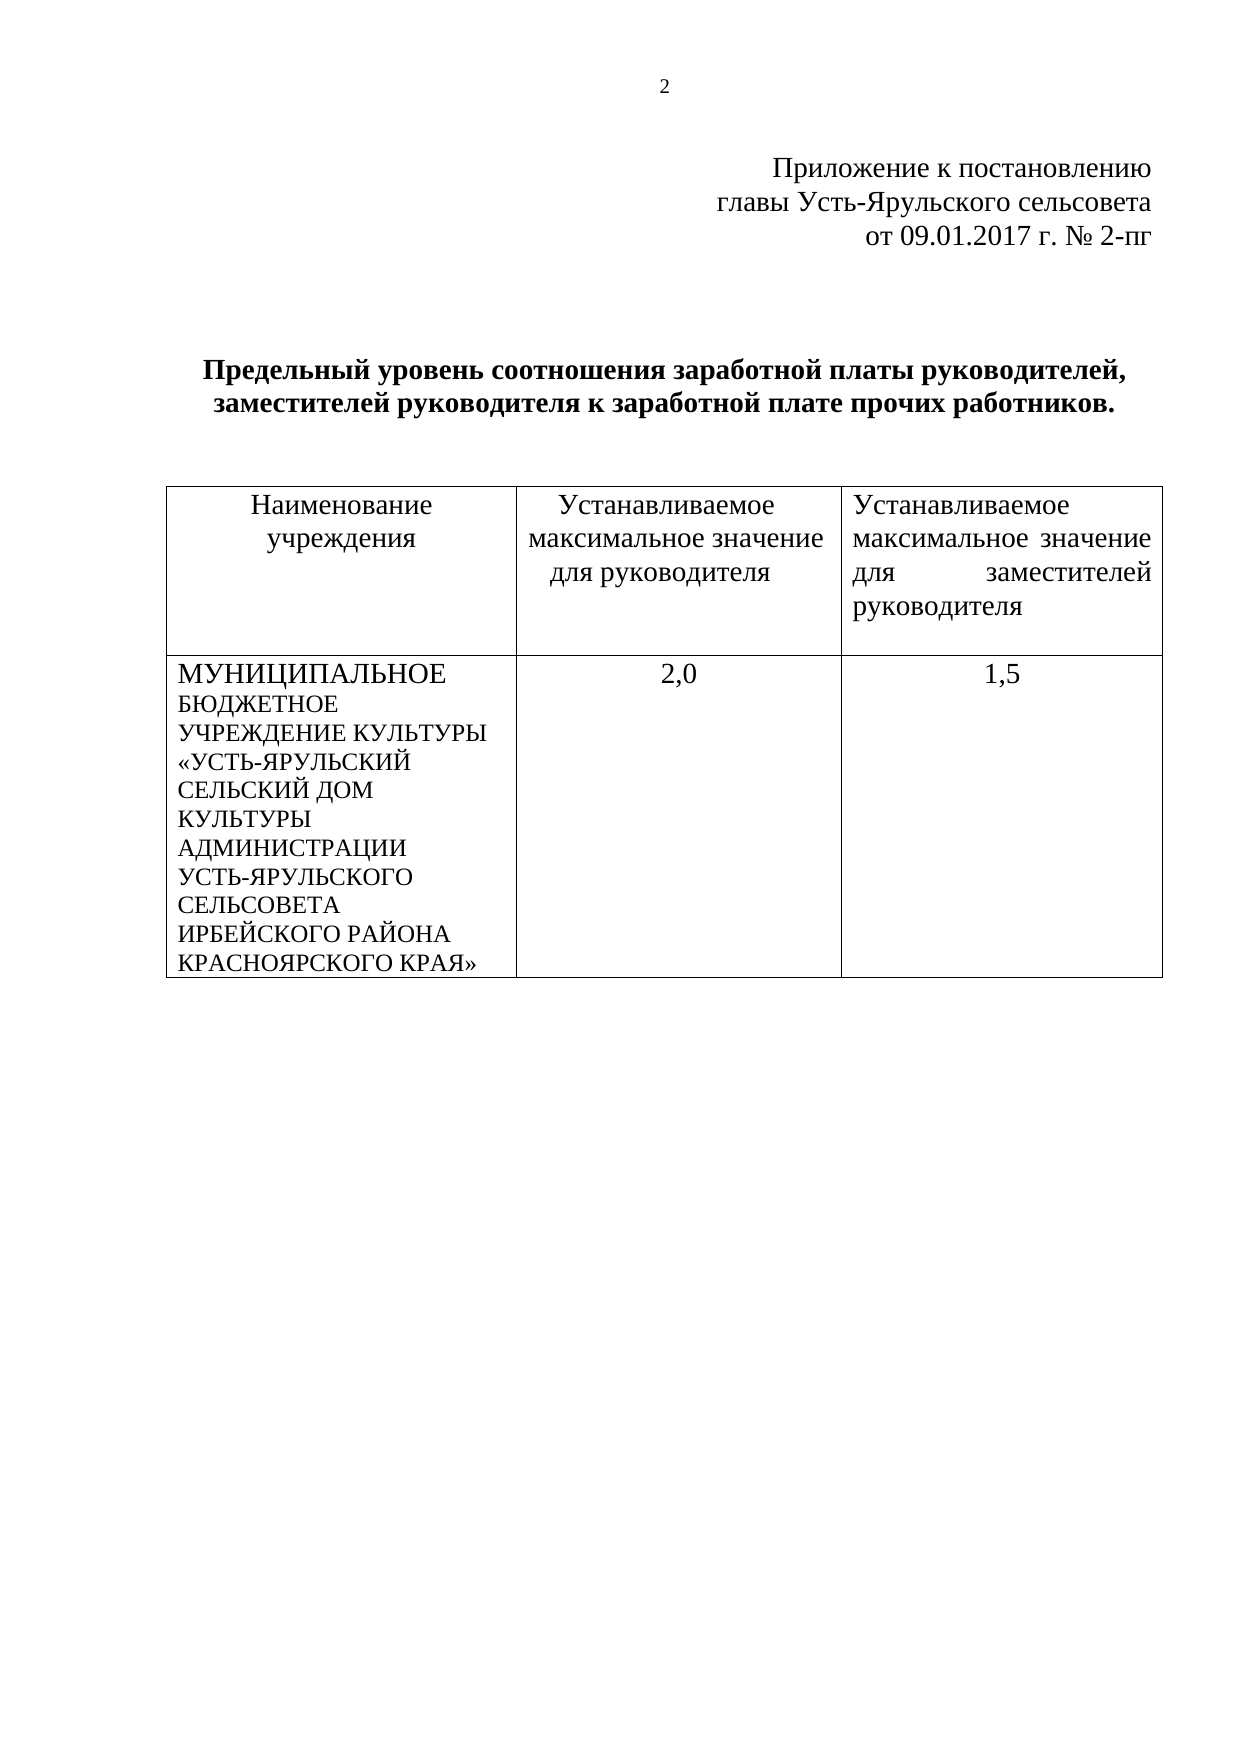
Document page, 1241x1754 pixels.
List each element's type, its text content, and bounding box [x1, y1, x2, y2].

table_cell 1,5 [842, 656, 1162, 977]
text Приложение к постановлению [177, 151, 1152, 184]
table_cell МУНИЦИПАЛЬНОЕ БЮДЖЕТНОЕ УЧРЕЖДЕНИЕ КУЛЬТУРЫ «УСТЬ-ЯРУЛЬСКИЙ СЕЛЬСКИЙ ДОМ КУЛЬТУРЫ АДМИНИСТРАЦИИ УСТЬ-ЯРУЛЬСКОГО СЕЛЬСОВЕТА ИРБЕЙСКОГО РАЙОНА КРАСНОЯРСКОГО КРАЯ» [167, 656, 516, 977]
table_cell 2,0 [517, 656, 841, 977]
table_header Устанавливаемое максимальное значение для заместителей руководителя [842, 487, 1162, 655]
table_header Устанавливаемое максимальное значение для руководителя [517, 487, 841, 655]
text заместителей руководителя к заработной плате прочих работников. [177, 385, 1152, 419]
text от 09.01.2017 г. № 2-пг [177, 218, 1152, 251]
text Предельный уровень соотношения заработной платы руководителей, [177, 352, 1152, 385]
text главы Усть-Ярульского сельсовета [177, 184, 1152, 218]
table_header Наименование учреждения [167, 487, 516, 655]
